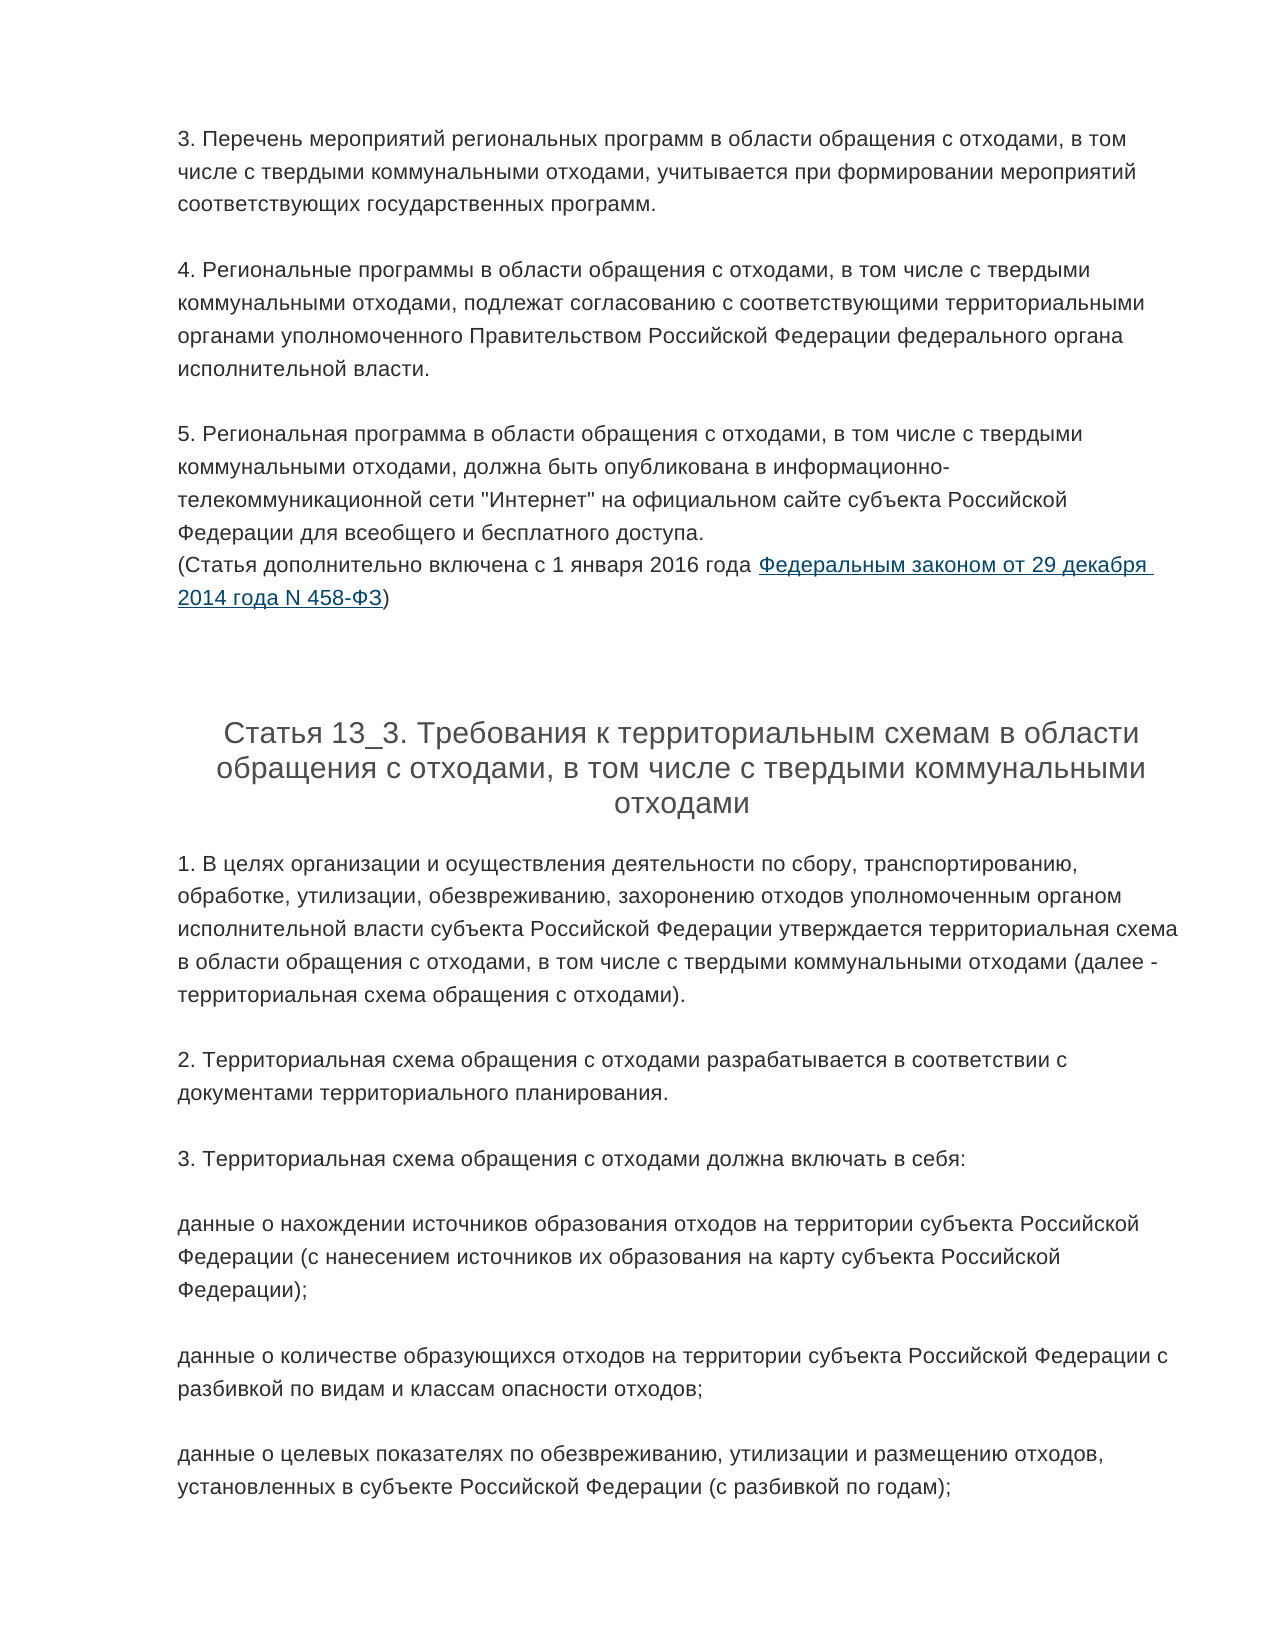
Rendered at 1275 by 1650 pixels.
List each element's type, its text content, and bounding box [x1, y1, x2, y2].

text 4. Региональные программы в области обращения с отходами, в том числе с твердыми коммунальными отходами, подлежат согласованию с соответствующими территориальными органами уполномоченного Правительством Российской Федерации федерального органа исполнительной власти. [177, 249, 1186, 413]
text 2. Территориальная схема обращения с отходами разрабатывается в соответствии с документами территориального планирования. [177, 1040, 1186, 1138]
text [177, 1138, 1186, 1532]
text 5. Региональная программа в области обращения с отходами, в том числе с твердыми коммунальными отходами, должна быть опубликована в информационно-телекоммуникационной сети "Интернет" на официальном сайте субъекта Российской Федерации для всеобщего и бесплатного доступа. (Статья дополнительно включена с 1 января 2016 года Федеральным законом от 29 декабря 2014 года N 458-ФЗ) [177, 413, 1186, 676]
text 1. В целях организации и осуществления деятельности по сбору, транспортированию, обработке, утилизации, обезвреживанию, захоронению отходов уполномоченным органом исполнительной власти субъекта Российской Федерации утверждается территориальная схема в области обращения с отходами, в том числе с твердыми коммунальными отходами (далее - территориальная схема обращения с отходами). [177, 843, 1186, 1040]
text Статья 13_3. Требования к территориальным схемам в области обращения с отходами, в том числе с твердыми коммунальными отходами [177, 715, 1186, 819]
text 3. Перечень мероприятий региональных программ в области обращения с отходами, в том числе с твердыми коммунальными отходами, учитывается при формировании мероприятий соответствующих государственных программ. [177, 118, 1186, 249]
